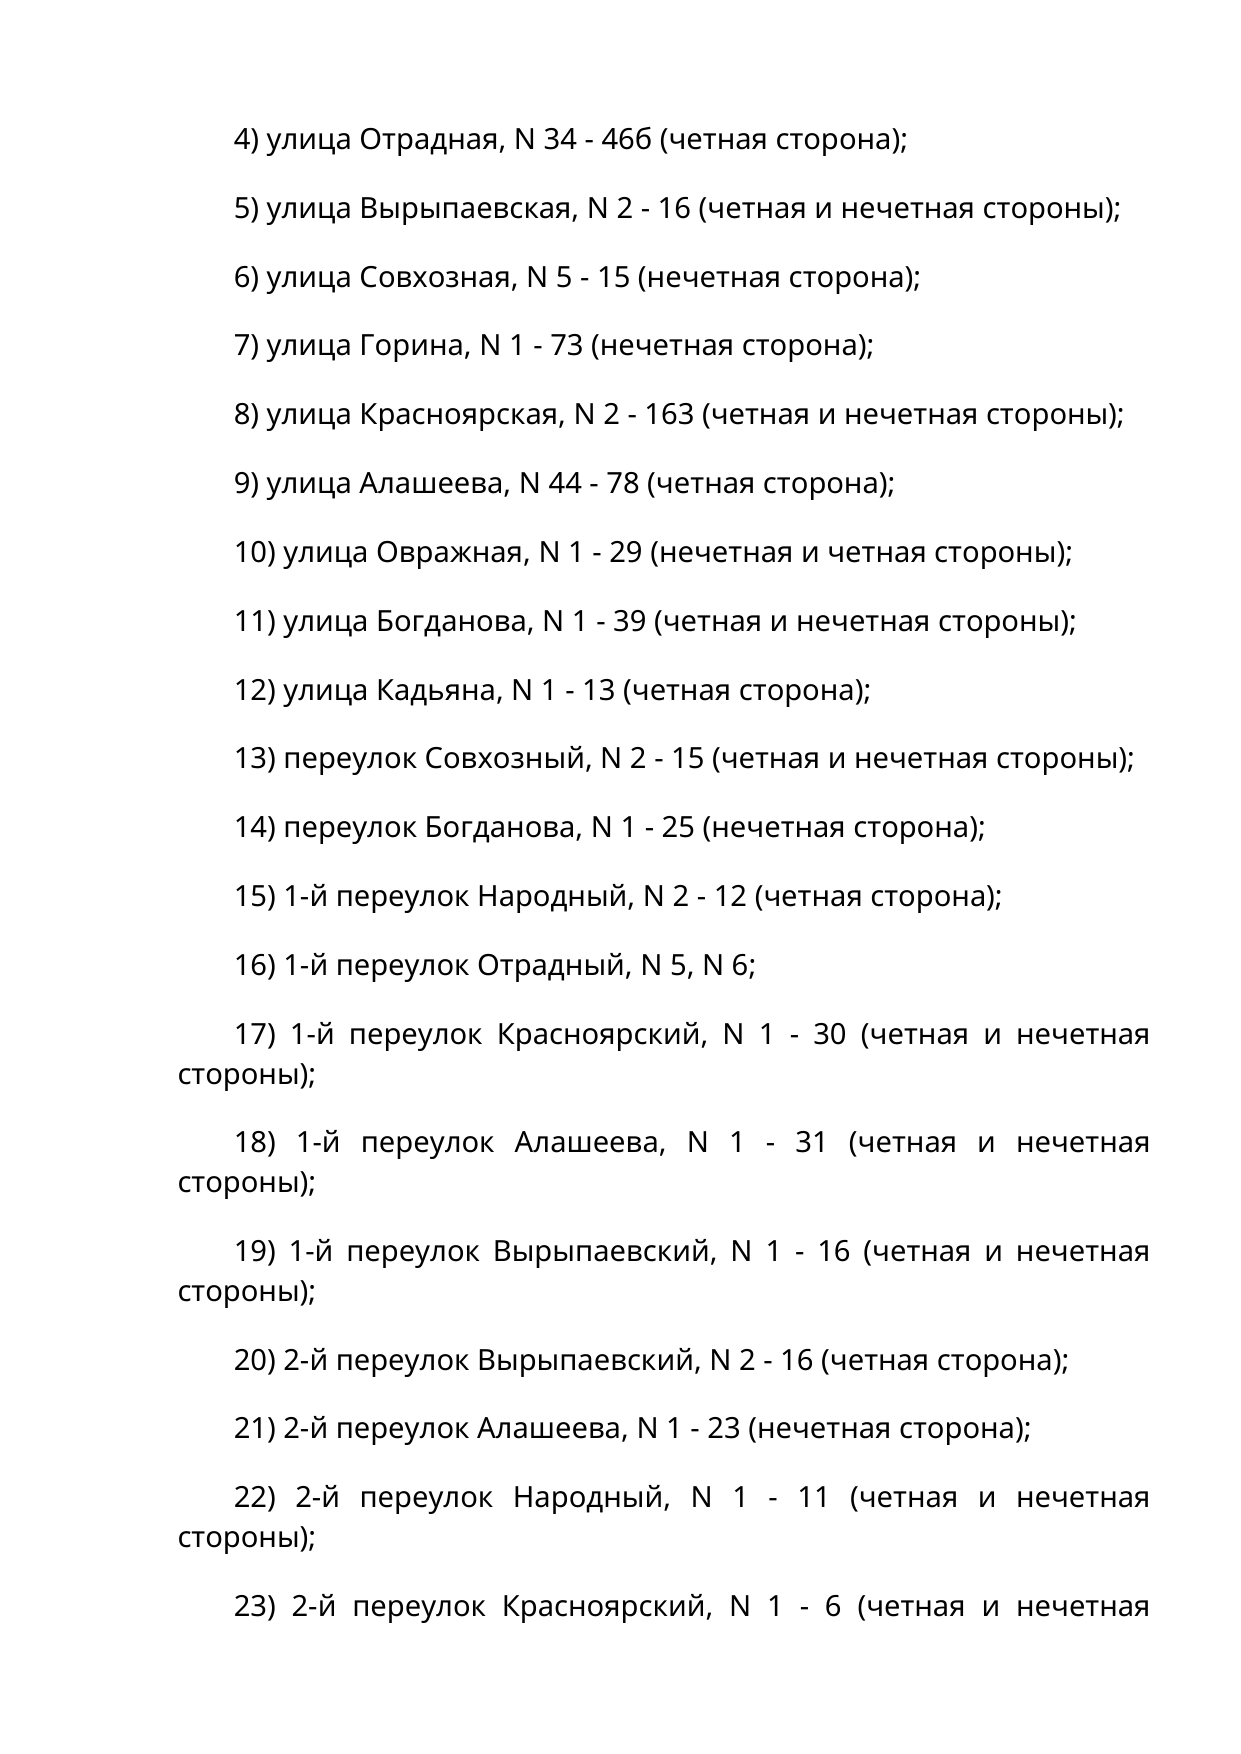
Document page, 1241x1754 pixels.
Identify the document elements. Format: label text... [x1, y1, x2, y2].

text 4) улица Отрадная, N 34 - 46б (четная сторона); [177, 118, 1152, 158]
text 19) 1-й переулок Вырыпаевский, N 1 - 16 (четная и нечетная стороны); [177, 1230, 1152, 1310]
text 17) 1-й переулок Красноярский, N 1 - 30 (четная и нечетная стороны); [177, 1013, 1152, 1093]
text 14) переулок Богданова, N 1 - 25 (нечетная сторона); [177, 807, 1152, 846]
text 11) улица Богданова, N 1 - 39 (четная и нечетная стороны); [177, 600, 1152, 640]
text 21) 2-й переулок Алашеева, N 1 - 23 (нечетная сторона); [177, 1408, 1152, 1447]
text 6) улица Совхозная, N 5 - 15 (нечетная сторона); [177, 256, 1152, 296]
text 12) улица Кадьяна, N 1 - 13 (четная сторона); [177, 669, 1152, 709]
text 16) 1-й переулок Отрадный, N 5, N 6; [177, 944, 1152, 984]
text 20) 2-й переулок Вырыпаевский, N 2 - 16 (четная сторона); [177, 1339, 1152, 1378]
text 15) 1-й переулок Народный, N 2 - 12 (четная сторона); [177, 876, 1152, 915]
text 7) улица Горина, N 1 - 73 (нечетная сторона); [177, 325, 1152, 364]
text 9) улица Алашеева, N 44 - 78 (четная сторона); [177, 462, 1152, 502]
text 8) улица Красноярская, N 2 - 163 (четная и нечетная стороны); [177, 393, 1152, 433]
text 13) переулок Совхозный, N 2 - 15 (четная и нечетная стороны); [177, 738, 1152, 777]
text 22) 2-й переулок Народный, N 1 - 11 (четная и нечетная стороны); [177, 1477, 1152, 1556]
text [177, 1585, 1152, 1625]
text 18) 1-й переулок Алашеева, N 1 - 31 (четная и нечетная стороны); [177, 1122, 1152, 1201]
text 5) улица Вырыпаевская, N 2 - 16 (четная и нечетная стороны); [177, 187, 1152, 227]
text 10) улица Овражная, N 1 - 29 (нечетная и четная стороны); [177, 531, 1152, 571]
